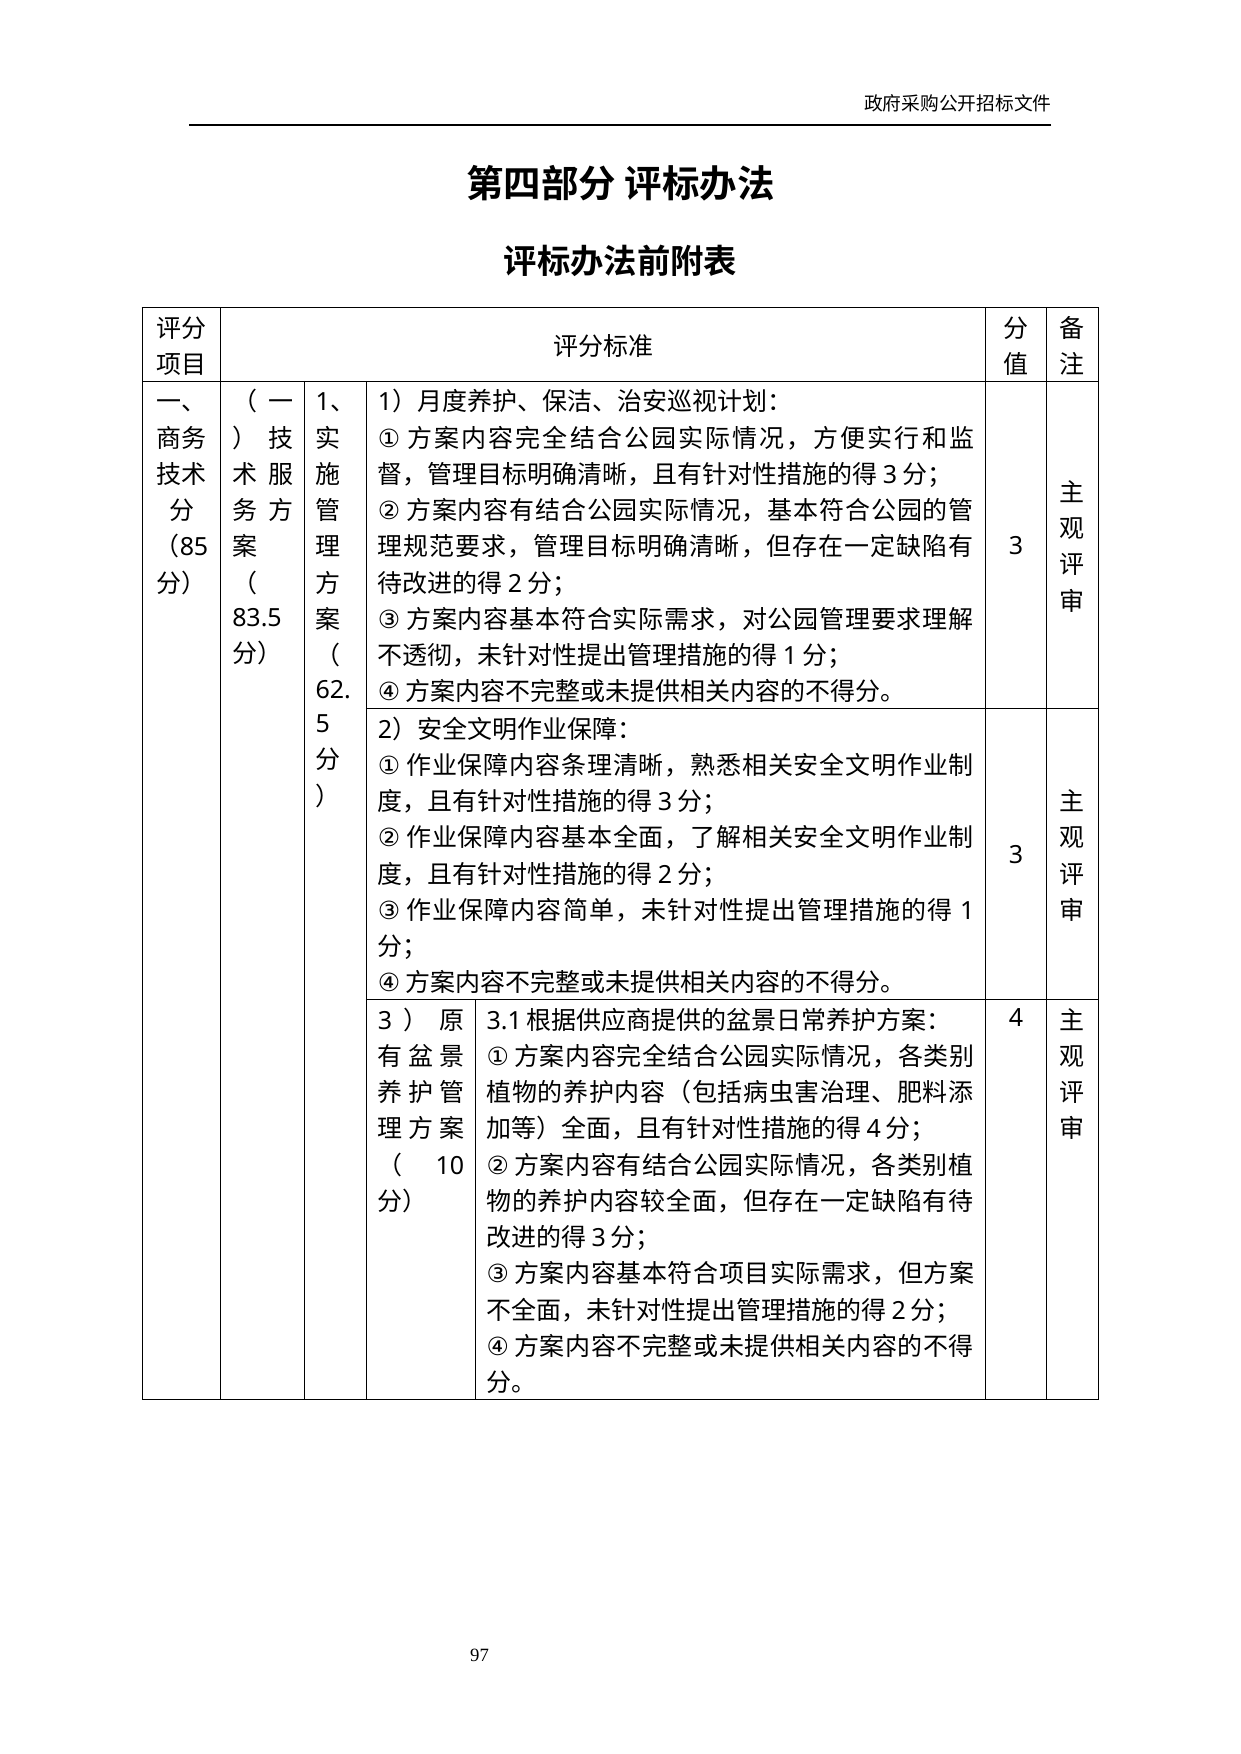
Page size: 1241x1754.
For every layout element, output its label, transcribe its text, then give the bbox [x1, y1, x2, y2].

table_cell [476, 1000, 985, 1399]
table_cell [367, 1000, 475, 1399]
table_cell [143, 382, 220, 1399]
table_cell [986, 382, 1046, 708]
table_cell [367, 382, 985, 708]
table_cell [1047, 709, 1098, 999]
text 评标办法前附表 [189, 235, 1051, 283]
text 第四部分 评标办法 [189, 153, 1051, 208]
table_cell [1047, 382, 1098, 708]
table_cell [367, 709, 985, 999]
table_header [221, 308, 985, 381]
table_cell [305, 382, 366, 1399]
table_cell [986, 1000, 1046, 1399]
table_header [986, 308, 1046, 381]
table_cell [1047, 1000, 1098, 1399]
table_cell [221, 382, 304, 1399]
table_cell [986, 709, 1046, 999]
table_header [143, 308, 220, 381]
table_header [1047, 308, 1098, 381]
